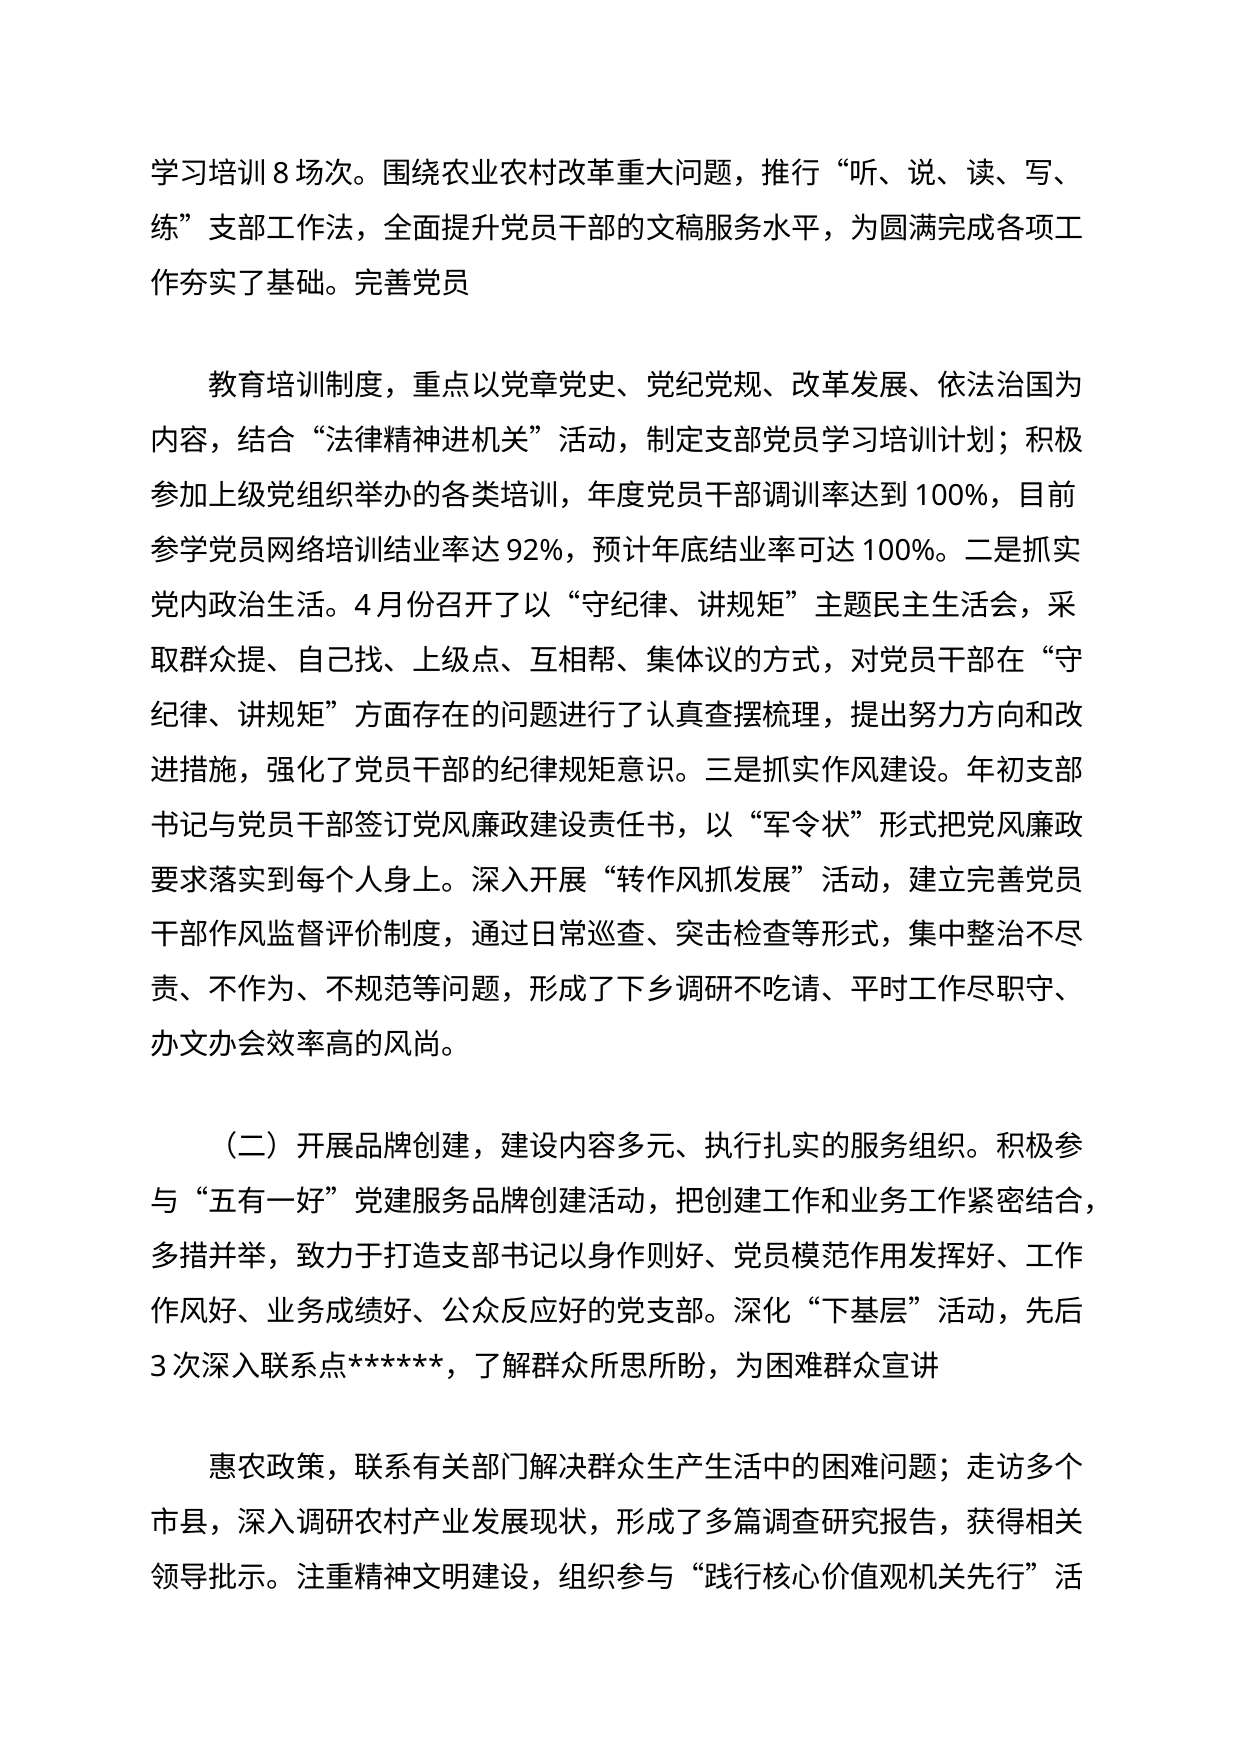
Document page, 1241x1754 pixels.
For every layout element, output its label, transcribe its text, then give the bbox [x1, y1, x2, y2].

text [150, 1444, 1090, 1596]
text 教育培训制度，重点以党章党史、党纪党规、改革发展、依法治国为内容，结合“法律精神进机关”活动，制定支部党员学习培训计划；积极参加上级党组织举办的各类培训，年度党员干部调训率达到100%，目前参学党员网络培训结业率达92%，预计年底结业率可达100%。二是抓实党内政治生活。4月份召开了以“守纪律、讲规矩”主题民主生活会，采取群众提、自己找、上级点、互相帮、集体议的方式，对党员干部在“守纪律、讲规矩”方面存在的问题进行了认真查摆梳理，提出努力方向和改进措施，强化了党员干部的纪律规矩意识。三是抓实作风建设。年初支部书记与党员干部签订党风廉政建设责任书，以“军令状”形式把党风廉政要求落实到每个人身上。深入开展“转作风抓发展”活动，建立完善党员干部作风监督评价制度，通过日常巡查、突击检查等形式，集中整治不尽责、不作为、不规范等问题，形成了下乡调研不吃请、平时工作尽职守、办文办会效率高的风尚。 [150, 362, 1090, 1063]
text （二）开展品牌创建，建设内容多元、执行扎实的服务组织。积极参与“五有一好”党建服务品牌创建活动，把创建工作和业务工作紧密结合，多措并举，致力于打造支部书记以身作则好、党员模范作用发挥好、工作作风好、业务成绩好、公众反应好的党支部。深化“下基层”活动，先后3次深入联系点******，了解群众所思所盼，为困难群众宣讲 [150, 1122, 1090, 1384]
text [150, 150, 1090, 302]
